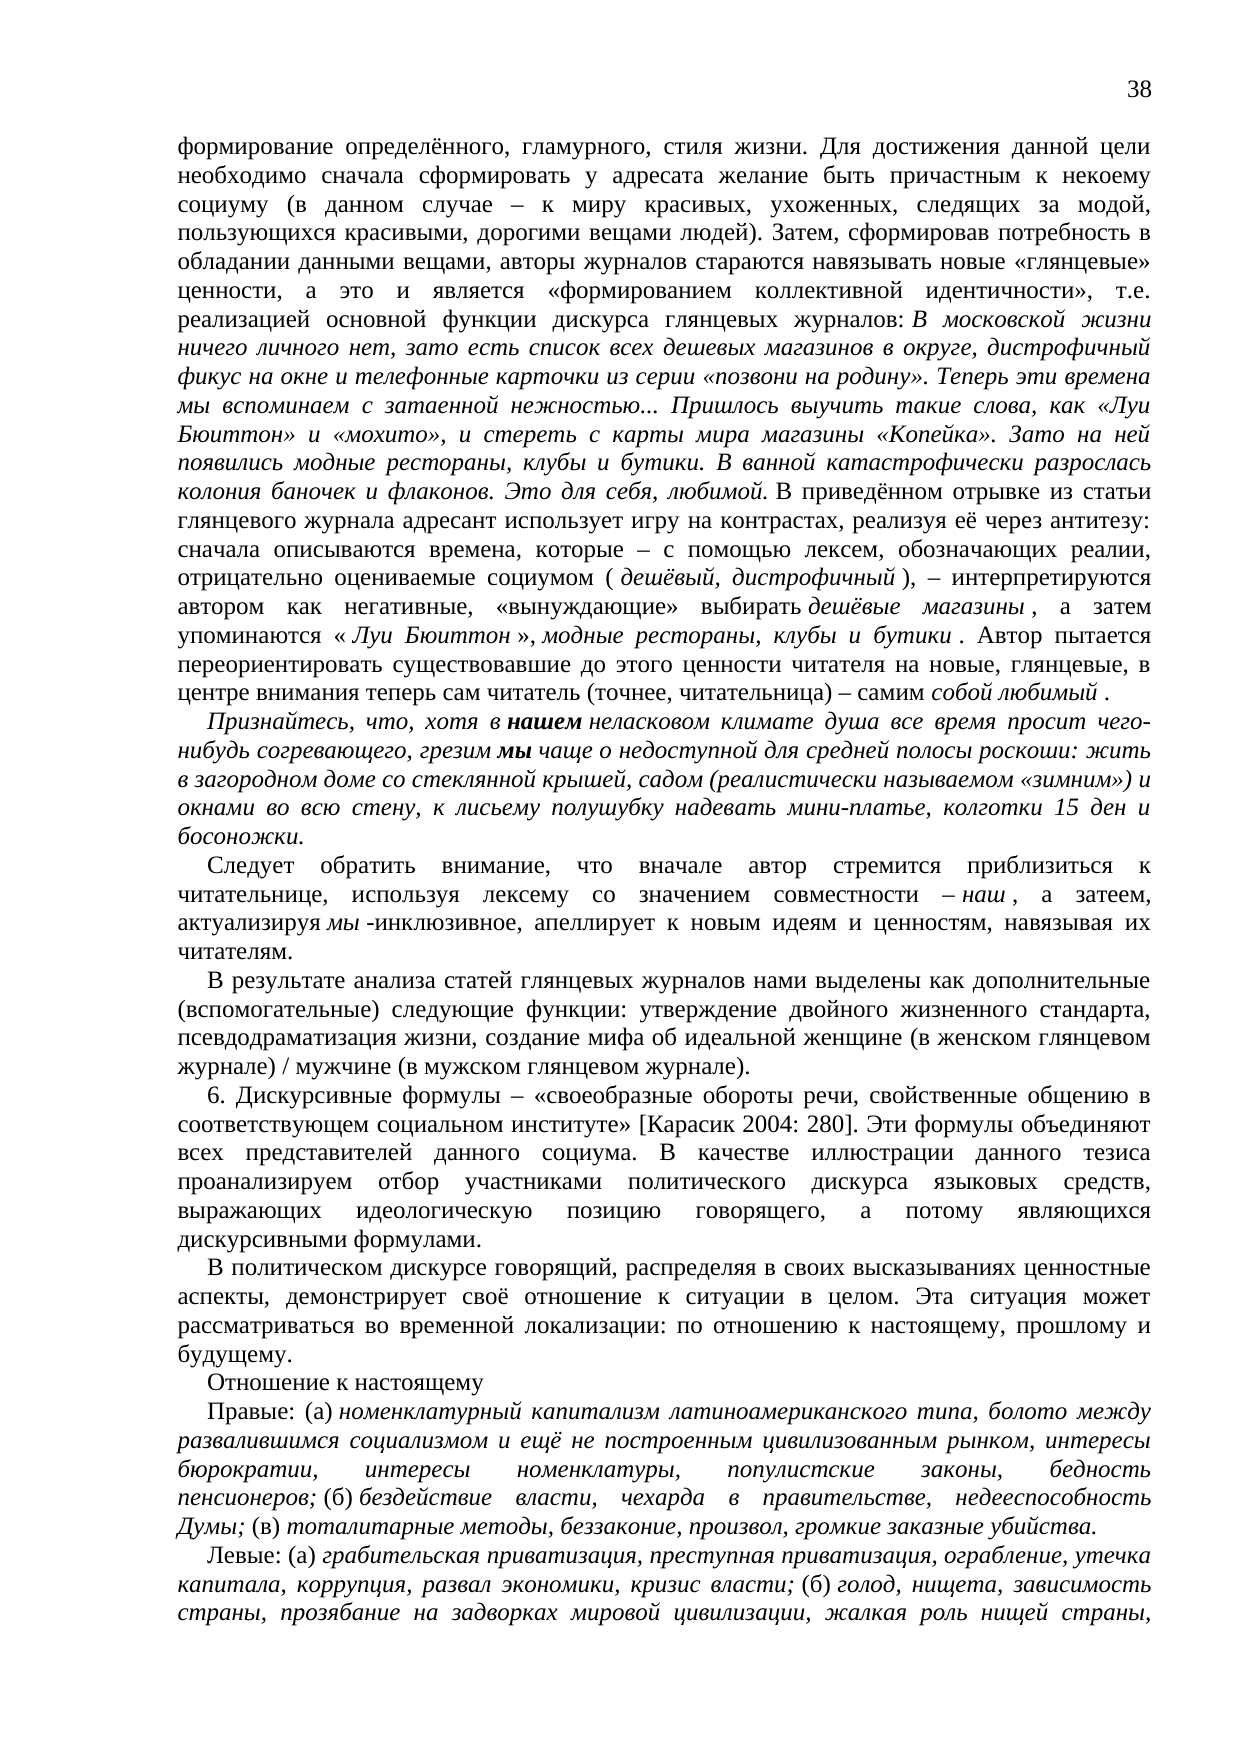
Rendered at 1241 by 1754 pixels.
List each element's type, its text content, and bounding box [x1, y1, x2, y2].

text Признайтесь, что, хотя в нашем неласковом климате душа все время просит чего-нибудь согревающего, грезим мы чаще о недоступной для средней полосы роскоши: жить в загородном доме со стеклянной крышей, садом (реалистически называемом «зимним») и окнами во всю стену, к лисьему полушубку надевать мини-платье, колготки 15 ден и босоножки. [177, 706, 1152, 850]
text В политическом дискурсе говорящий, распределяя в своих высказываниях ценностные аспекты, демонстрирует своё отношение к ситуации в целом. Эта ситуация может рассматриваться во временной локализации: по отношению к настоящему, прошлому и будущему. [177, 1252, 1152, 1367]
text В результате анализа статей глянцевых журналов нами выделены как дополнительные (вспомогательные) следующие функции: утверждение двойного жизненного стандарта, псевдодраматизация жизни, создание мифа об идеальной женщине (в женском глянцевом журнале) / мужчине (в мужском глянцевом журнале). [177, 965, 1152, 1080]
text Следует обратить внимание, что вначале автор стремится приблизиться к читательнице, используя лексему со значением совместности – наш , а затеем, актуализируя мы -инклюзивное, апеллирует к новым идеям и ценностям, навязывая их читателям. [177, 850, 1152, 965]
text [177, 1540, 1152, 1626]
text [177, 131, 1152, 706]
text 6. Дискурсивные формулы – «своеобразные обороты речи, свойственные общению в соответствующем социальном институте» [Карасик 2004: 280]. Эти формулы объединяют всех представителей данного социума. В качестве иллюстрации данного тезиса проанализируем отбор участниками политического дискурса языковых средств, выражающих идеологическую позицию говорящего, а потому являющихся дискурсивными формулами. [177, 1080, 1152, 1252]
text Правые: (а) номенклатурный капитализм латиноамериканского типа, болото между развалившимся социализмом и ещё не построенным цивилизованным рынком, интересы бюрократии, интересы номенклатуры, популистские законы, бедность пенсионеров; (б) бездействие власти, чехарда в правительстве, недееспособность Думы; (в) тоталитарные методы, беззаконие, произвол, громкие заказные убийства. [177, 1396, 1152, 1540]
text Отношение к настоящему [177, 1367, 1152, 1396]
